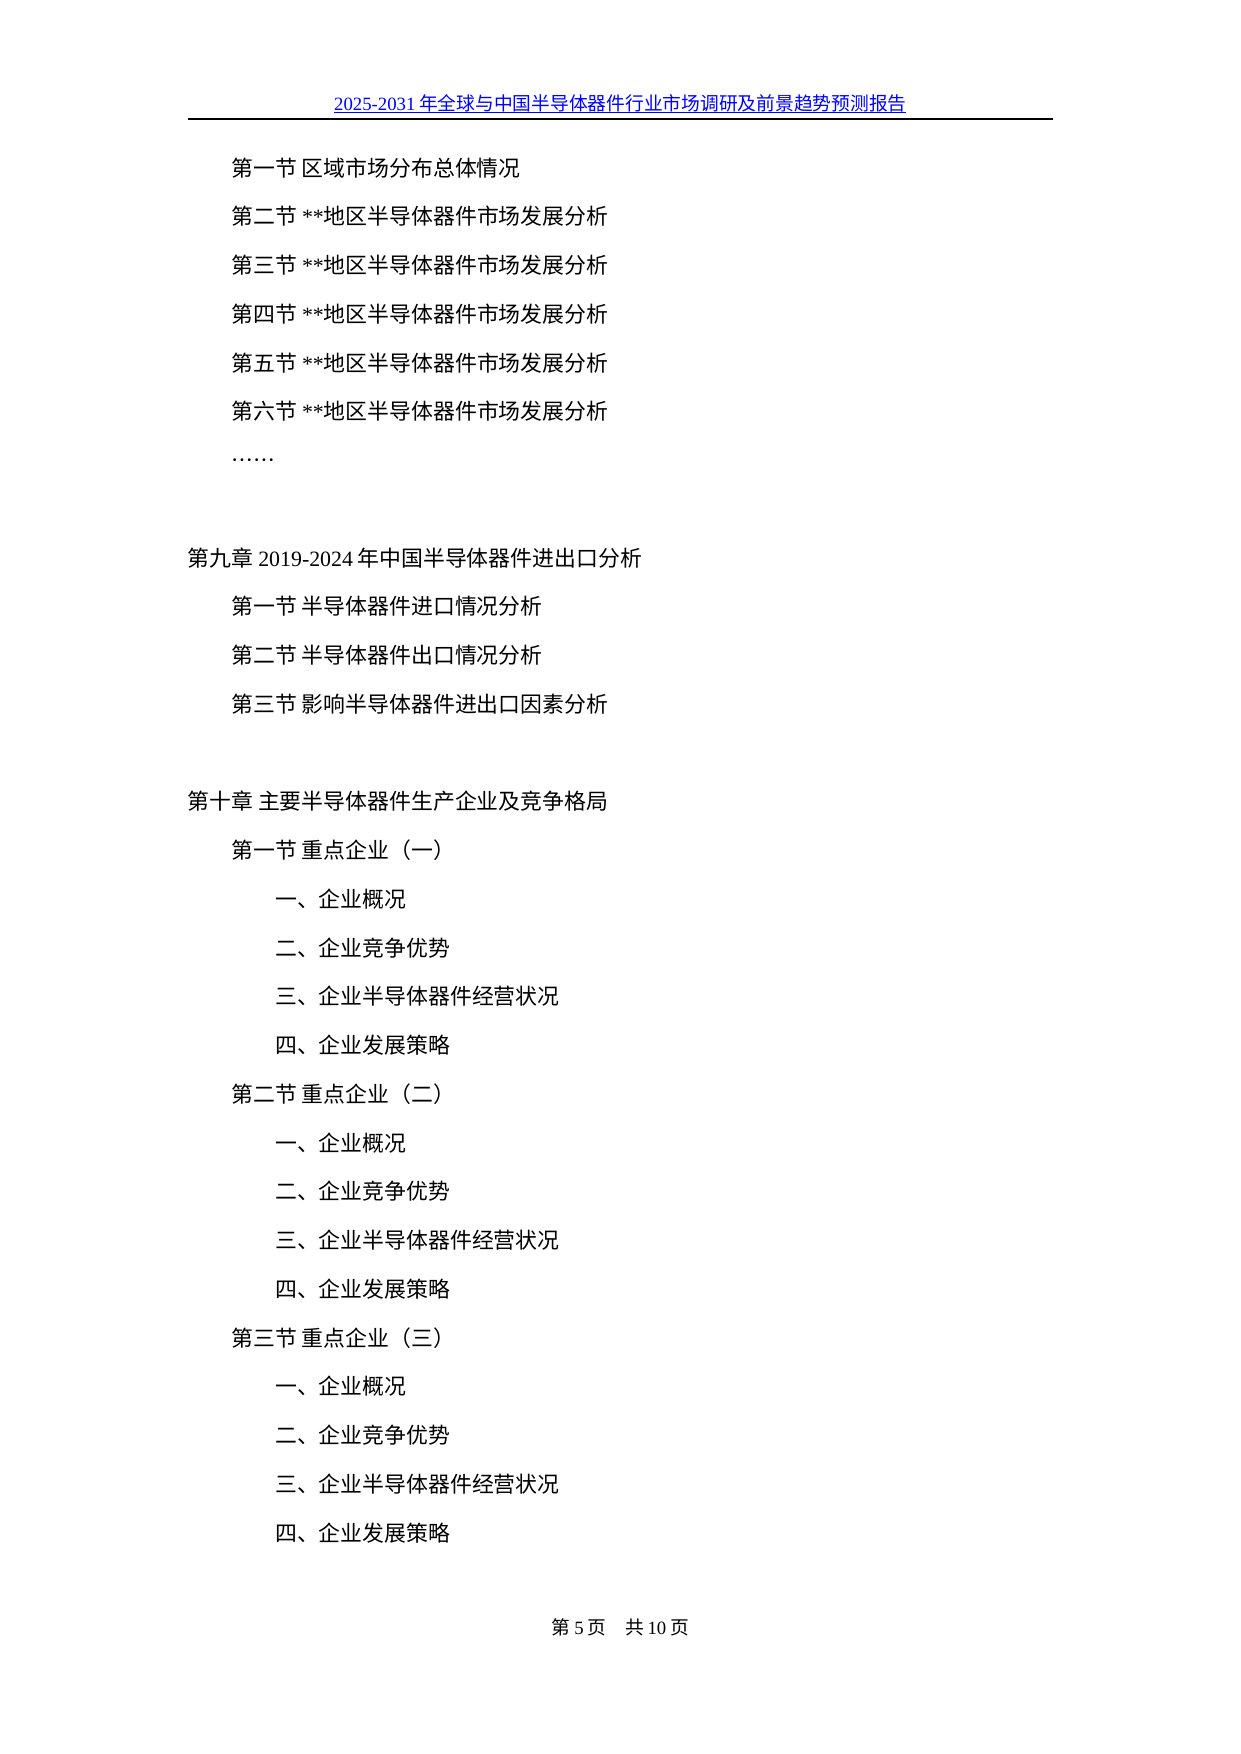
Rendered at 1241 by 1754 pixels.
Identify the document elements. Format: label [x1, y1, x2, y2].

text [187, 150, 1053, 1548]
